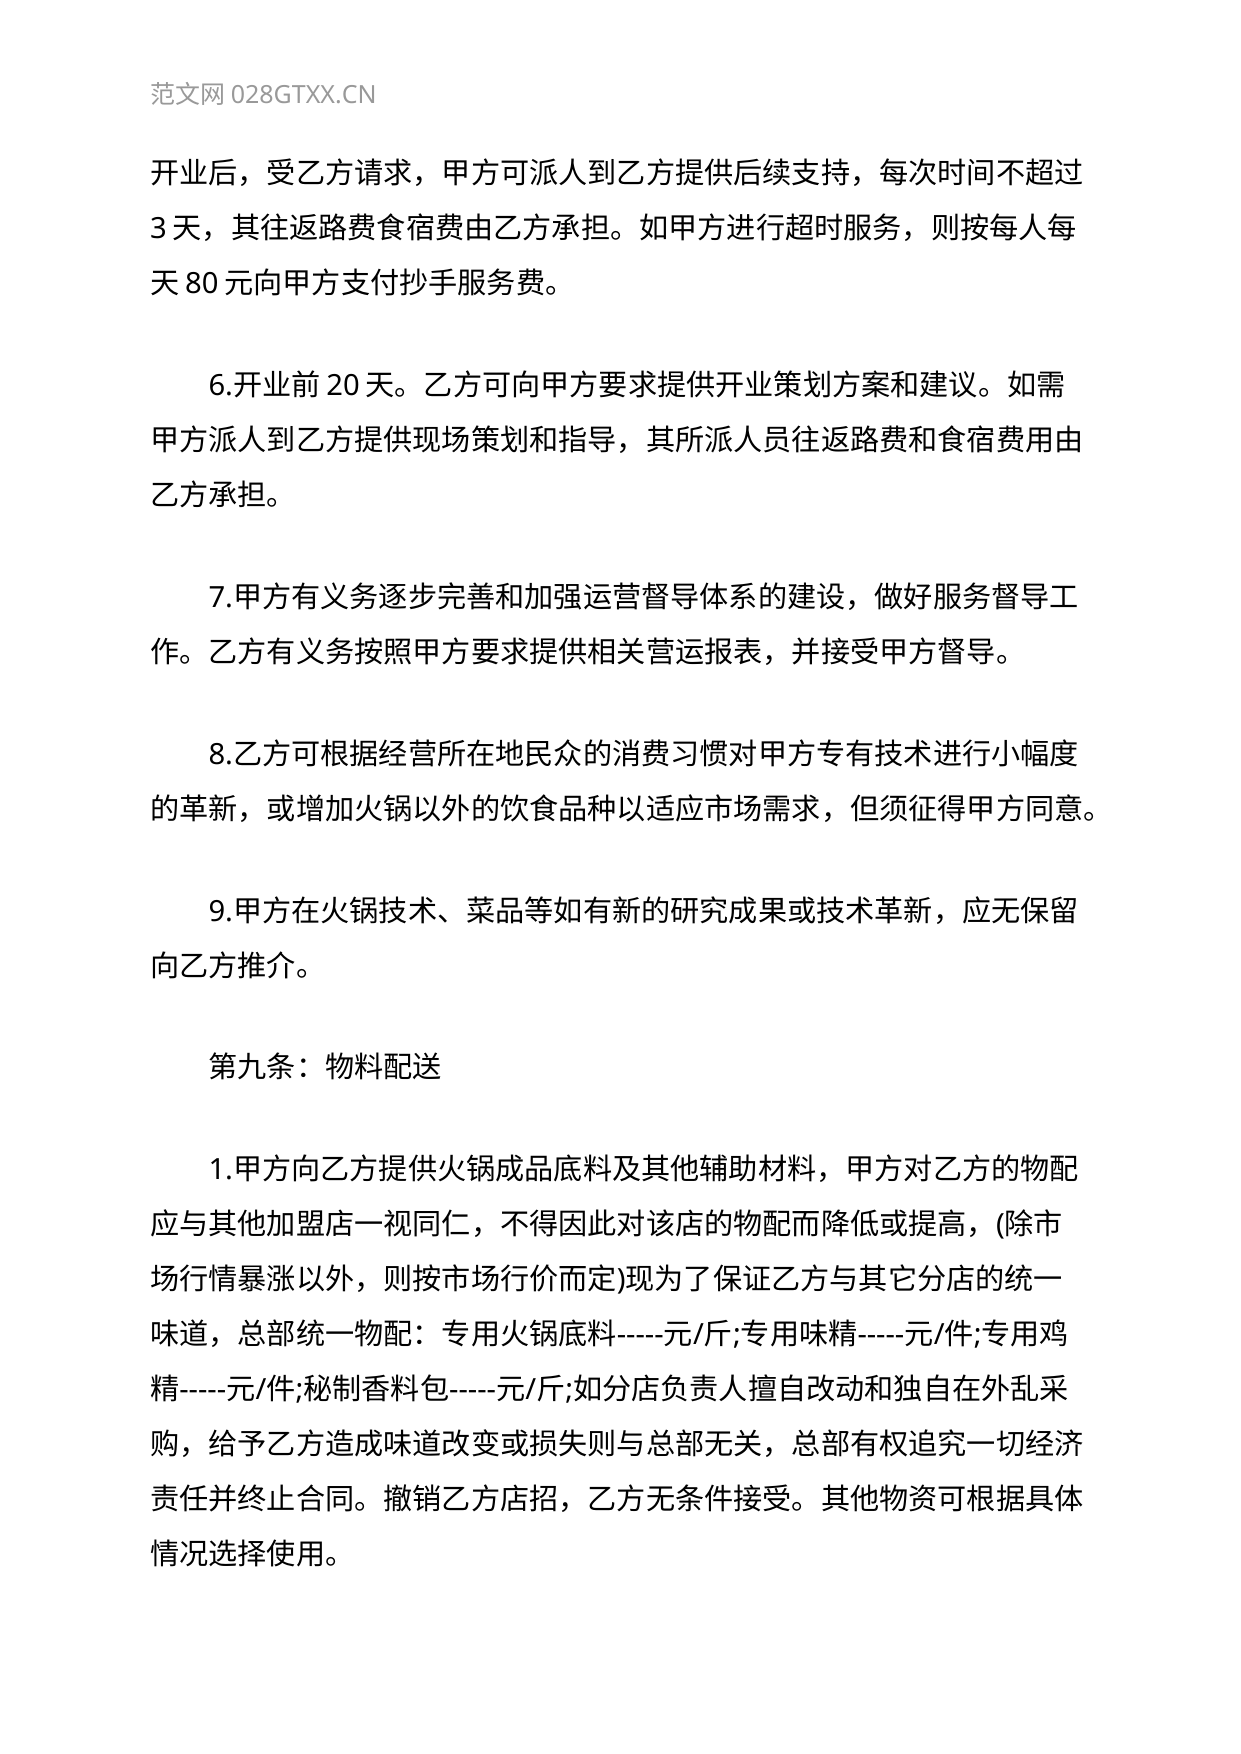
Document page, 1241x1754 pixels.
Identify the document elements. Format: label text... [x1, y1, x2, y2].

text 1.甲方向乙方提供火锅成品底料及其他辅助材料，甲方对乙方的物配应与其他加盟店一视同仁，不得因此对该店的物配而降低或提高，(除市场行情暴涨以外，则按市场行价而定)现为了保证乙方与其它分店的统一味道，总部统一物配：专用火锅底料-----元/斤;专用味精-----元/件;专用鸡精-----元/件;秘制香料包-----元/斤;如分店负责人擅自改动和独自在外乱采购，给予乙方造成味道改变或损失则与总部无关，总部有权追究一切经济责任并终止合同。撤销乙方店招，乙方无条件接受。其他物资可根据具体情况选择使用。 [150, 1146, 1090, 1573]
text 第九条：物料配送 [150, 1044, 1090, 1086]
text 7.甲方有义务逐步完善和加强运营督导体系的建设，做好服务督导工作。乙方有义务按照甲方要求提供相关营运报表，并接受甲方督导。 [150, 573, 1090, 671]
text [150, 150, 1090, 302]
text 8.乙方可根据经营所在地民众的消费习惯对甲方专有技术进行小幅度的革新，或增加火锅以外的饮食品种以适应市场需求，但须征得甲方同意。 [150, 730, 1090, 828]
text 9.甲方在火锅技术、菜品等如有新的研究成果或技术革新，应无保留向乙方推介。 [150, 887, 1090, 984]
text 6.开业前20天。乙方可向甲方要求提供开业策划方案和建议。如需甲方派人到乙方提供现场策划和指导，其所派人员往返路费和食宿费用由乙方承担。 [150, 362, 1090, 514]
